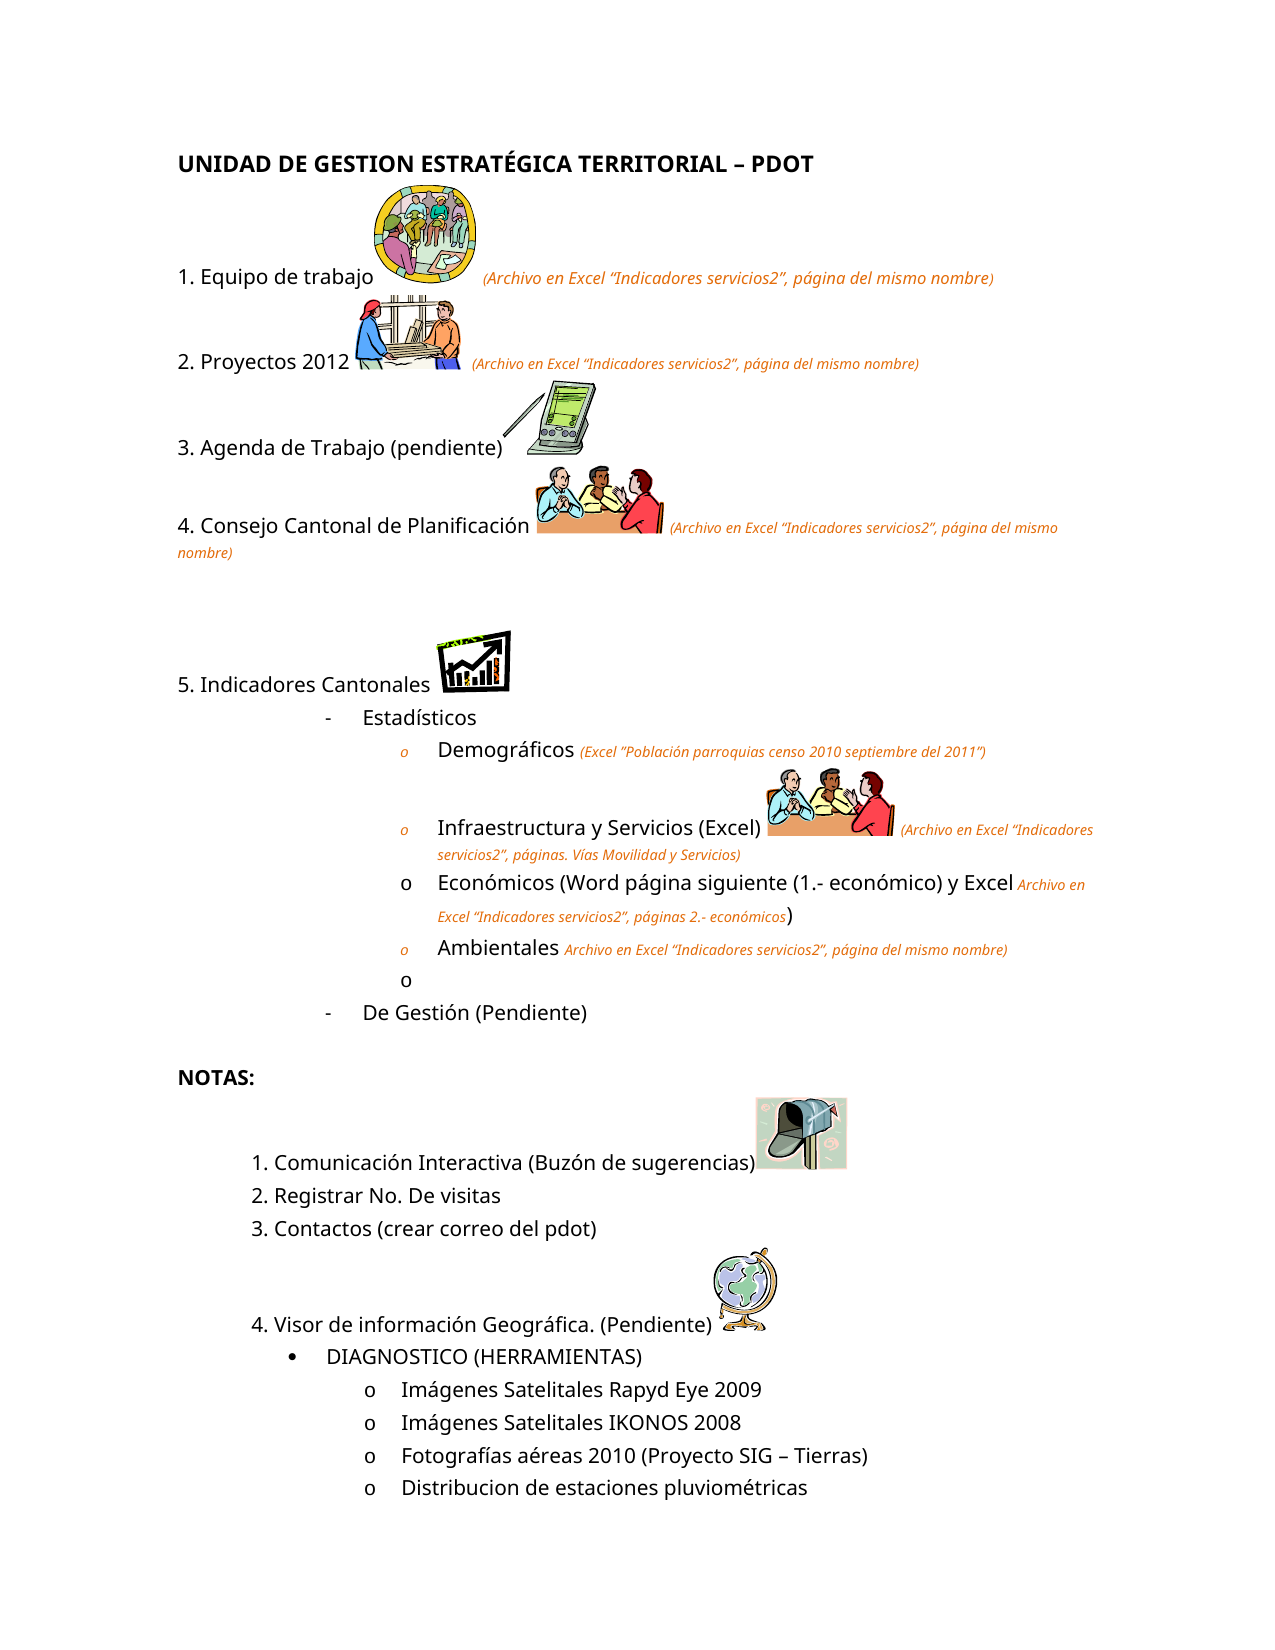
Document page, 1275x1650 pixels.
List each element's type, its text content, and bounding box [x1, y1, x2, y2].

list Ambientales Archivo en Excel “Indicadores servicios2”, página del mismo nombre) [400, 933, 1098, 961]
list Estadísticos [325, 703, 1098, 731]
text 1. Comunicación Interactiva (Buzón de sugerencias) [177, 1096, 1098, 1177]
text 3. Agenda de Trabajo (pendiente) [177, 380, 1098, 462]
text 1. Equipo de trabajo (Archivo en Excel “Indicadores servicios2”, página del mismo nombre) [177, 183, 1098, 291]
list Económicos (Word página siguiente (1.- económico) y Excel Archivo en Excel “Indicadores servicios2”, páginas 2.- económicos) [400, 868, 1098, 929]
list DIAGNOSTICO (HERRAMIENTAS) [288, 1342, 1098, 1371]
text 3. Contactos (crear correo del pdot) [177, 1214, 1098, 1242]
text 4. Visor de información Geográfica. (Pendiente) [177, 1246, 1098, 1338]
list Infraestructura y Servicios (Excel) (Archivo en Excel “Indicadores servicios2”, páginas. Vías Movilidad y Servicios) [400, 768, 1098, 865]
list Fotografías aéreas 2010 (Proyecto SIG – Tierras) [363, 1441, 1098, 1469]
text UNIDAD DE GESTION ESTRATÉGICA TERRITORIAL – PDOT [177, 148, 1098, 179]
text 4. Consejo Cantonal de Planificación (Archivo en Excel “Indicadores servicios2”, página del mismo nombre) [177, 466, 1098, 562]
list Demográficos (Excel ”Población parroquias censo 2010 septiembre del 2011”) [400, 736, 1098, 764]
list Imágenes Satelitales Rapyd Eye 2009 [363, 1375, 1098, 1404]
list De Gestión (Pendiente) [325, 998, 1098, 1027]
list Distribucion de estaciones pluviométricas [363, 1473, 1098, 1502]
text 5. Indicadores Cantonales [177, 630, 1098, 699]
text 2. Proyectos 2012 (Archivo en Excel “Indicadores servicios2”, página del mismo nombre) [177, 295, 1098, 376]
text NOTAS: [177, 1063, 1098, 1092]
text 2. Registrar No. De visitas [177, 1181, 1098, 1209]
list Imágenes Satelitales IKONOS 2008 [363, 1408, 1098, 1436]
